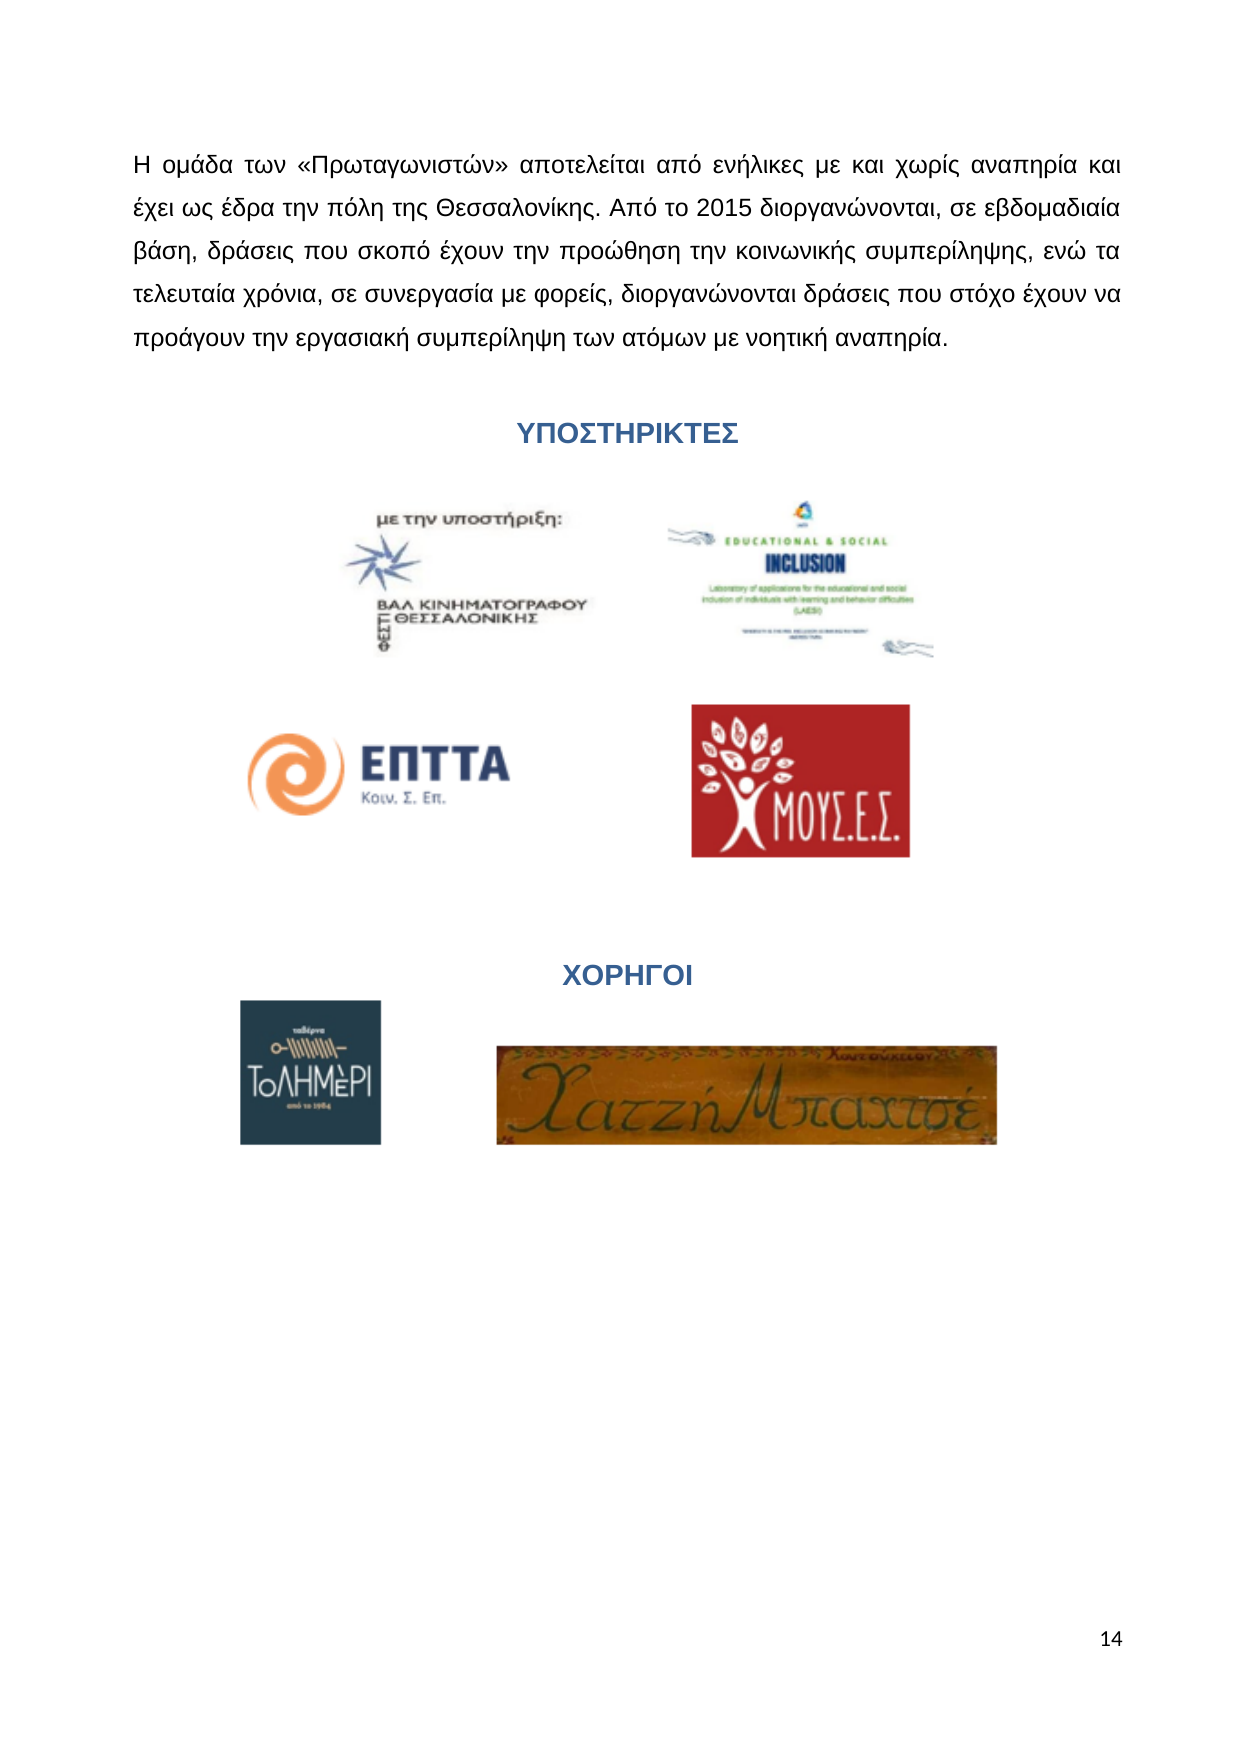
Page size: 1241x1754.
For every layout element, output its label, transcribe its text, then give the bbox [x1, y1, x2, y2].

picture [239, 996, 1016, 1189]
picture [212, 454, 1043, 905]
subtitle ΥΠΟΣΤΗΡΙΚΤΕΣ [133, 416, 1122, 449]
text Η ομάδα των «Πρωταγωνιστών» αποτελείται από ενήλικες με και χωρίς αναπηρία και έχει ως έδρα την πόλη της Θεσσαλονίκης. Από το 2015 διοργανώνονται, σε εβδομαδιαία βάση, δράσεις που σκοπό έχουν την προώθηση την κοινωνικής συμπερίληψης, ενώ τα τελευταία χρόνια, σε συνεργασία με φορείς, διοργανώνονται δράσεις που στόχο έχουν να προάγουν την εργασιακή συμπερίληψη των ατόμων με νοητική αναπηρία. [133, 150, 1122, 351]
subtitle ΧΟΡΗΓΟΙ [133, 958, 1122, 992]
